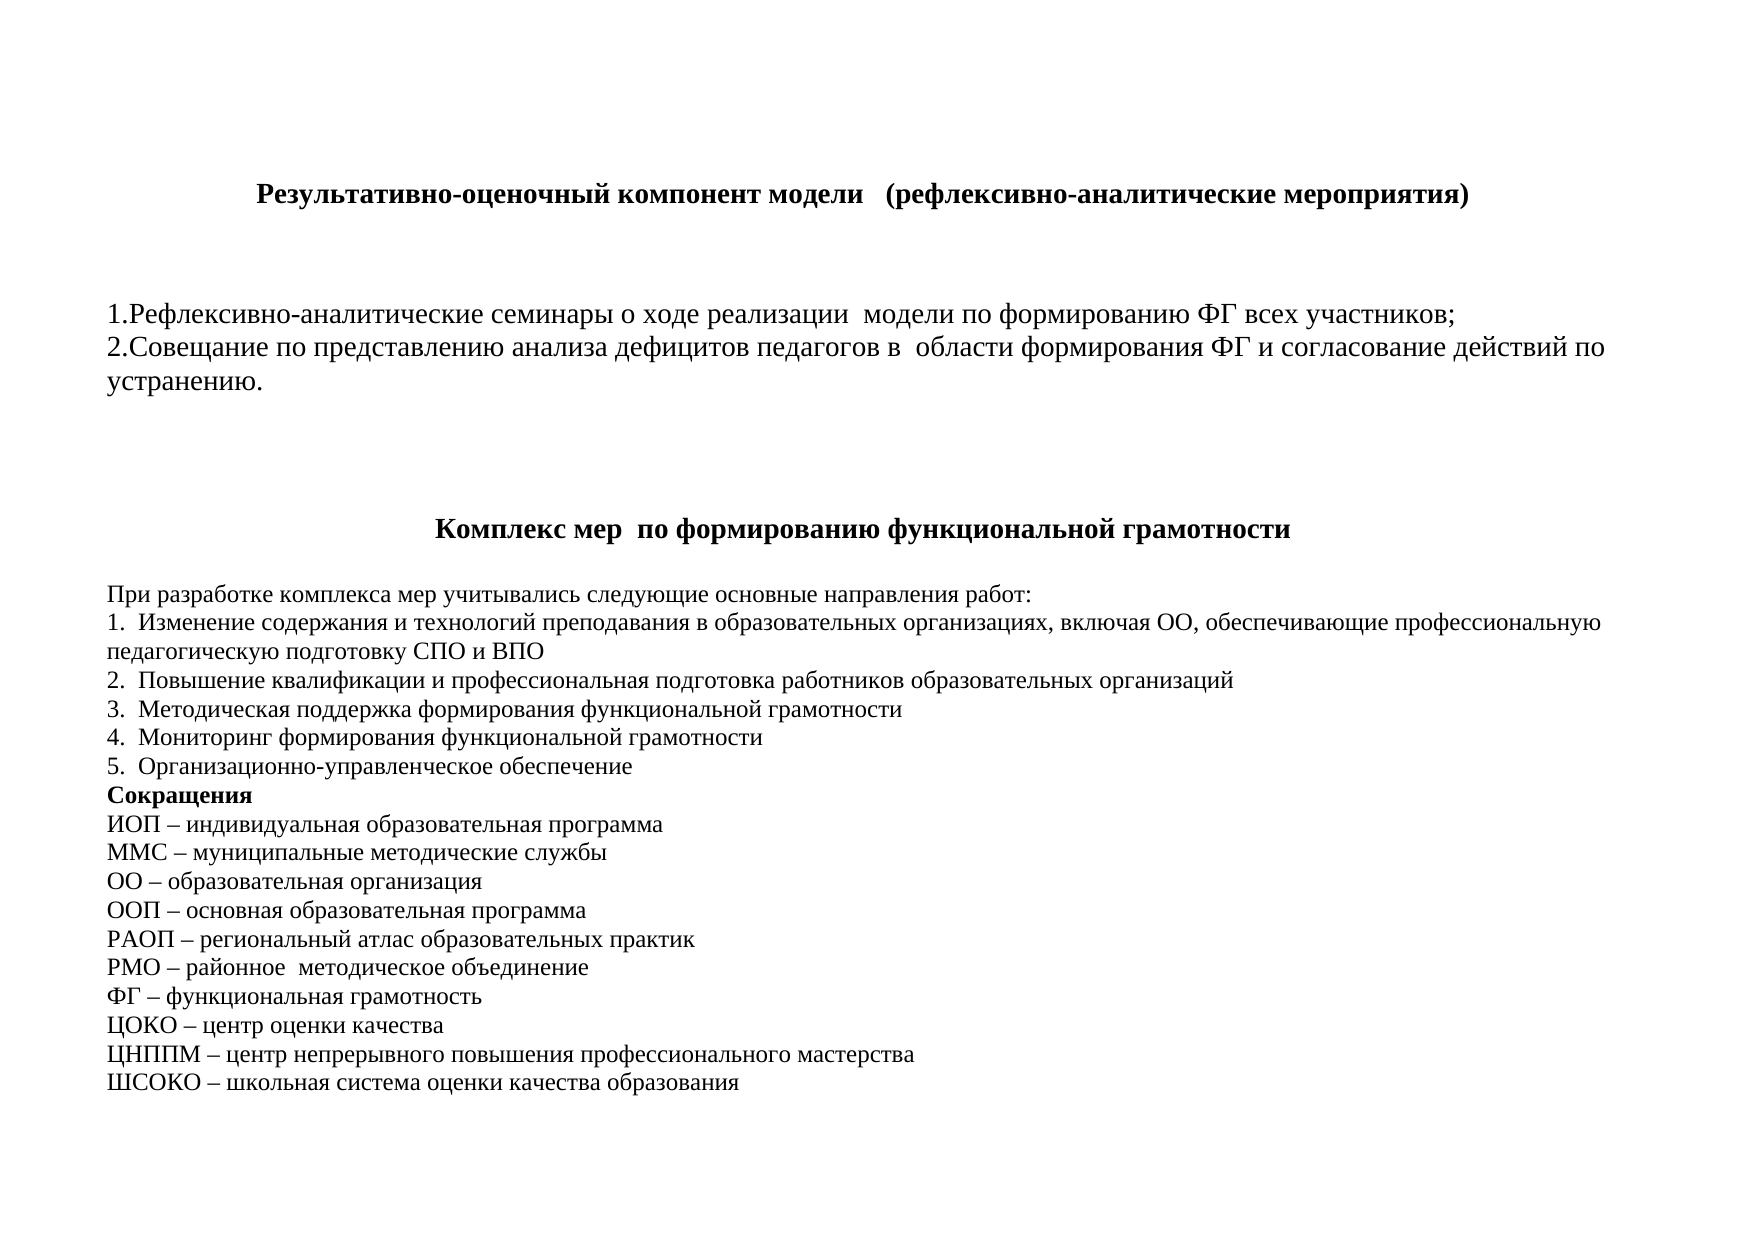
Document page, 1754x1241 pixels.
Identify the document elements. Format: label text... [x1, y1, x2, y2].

text Результативно-оценочный компонент модели (рефлексивно-аналитические мероприятия) [107, 176, 1619, 210]
text При разработке комплекса мер учитывались следующие основные направления работ: [107, 579, 1619, 607]
text 2.Совещание по представлению анализа дефицитов педагогов в области формирования ФГ и согласование действий по [107, 329, 1619, 363]
text ФГ – функциональная грамотность [107, 981, 1619, 1010]
text ООП – основная образовательная программа [107, 895, 1619, 924]
text 2. Повышение квалификации и профессиональная подготовка работников образовательных организаций [107, 665, 1619, 694]
text 5. Организационно-управленческое обеспечение [107, 751, 1619, 780]
text устранению. [107, 363, 1619, 397]
text 1. Изменение содержания и технологий преподавания в образовательных организациях, включая ОО, обеспечивающие профессиональную педагогическую подготовку СПО и ВПО [107, 607, 1619, 665]
text ЦОКО – центр оценки качества [107, 1010, 1619, 1039]
text 3. Методическая поддержка формирования функциональной грамотности [107, 694, 1619, 722]
text ШСОКО – школьная система оценки качества образования [107, 1067, 1619, 1096]
text ЦНППМ – центр непрерывного повышения профессионального мастерства [107, 1039, 1619, 1067]
text Комплекс мер по формированию функциональной грамотности [107, 512, 1619, 545]
text ИОП – индивидуальная образовательная программа [107, 809, 1619, 837]
text РАОП – региональный атлас образовательных практик [107, 924, 1619, 952]
text РМО – районное методическое объединение [107, 952, 1619, 981]
text ОО – образовательная организация [107, 866, 1619, 895]
text 1.Рефлексивно-аналитические семинары о ходе реализации модели по формированию ФГ всех участников; [107, 296, 1619, 329]
text ММС – муниципальные методические службы [107, 837, 1619, 866]
text 4. Мониторинг формирования функциональной грамотности [107, 722, 1619, 751]
text Сокращения [107, 780, 1619, 809]
